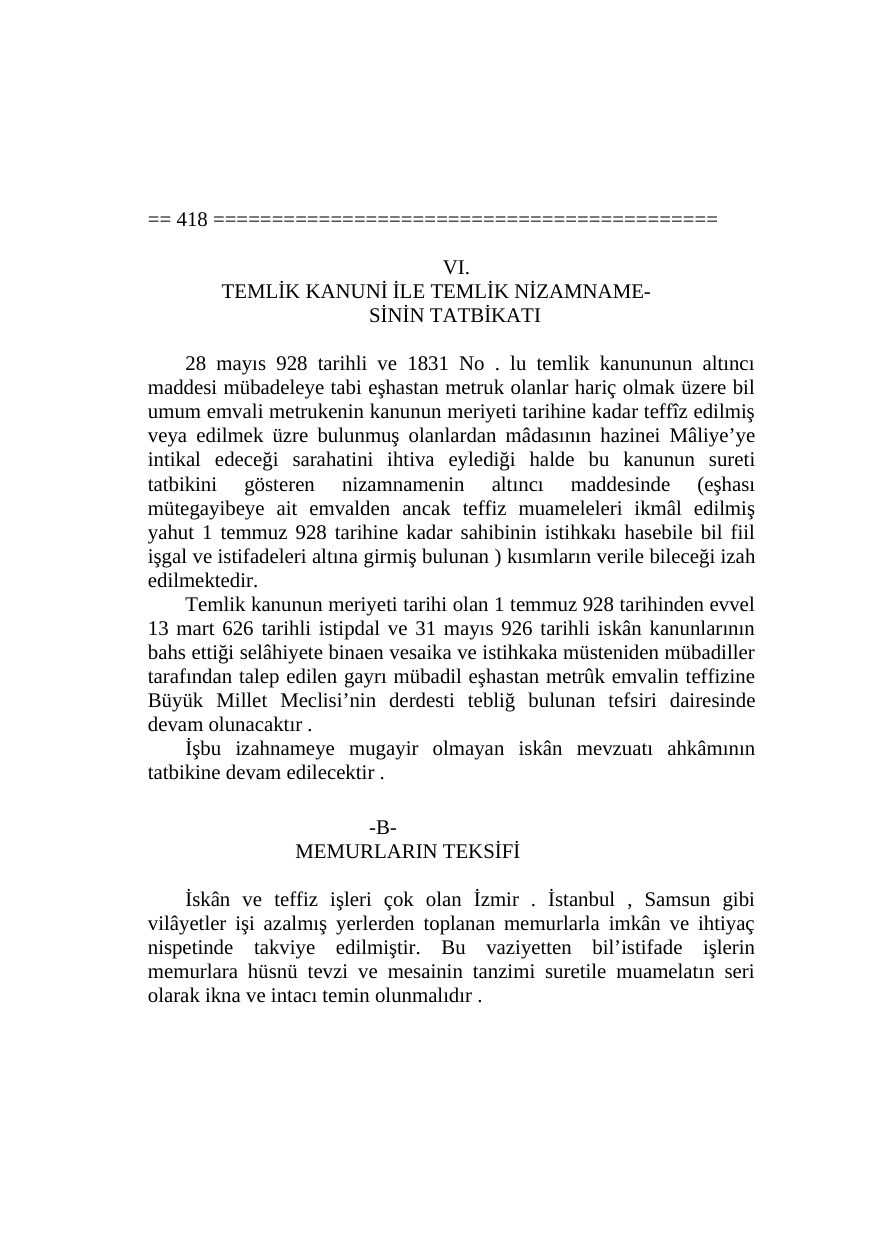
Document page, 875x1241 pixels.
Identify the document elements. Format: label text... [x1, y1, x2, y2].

text İşbu izahnameye mugayir olmayan iskân mevzuatı ahkâmının tatbikine devam edilecektir . [148, 736, 756, 784]
text -B- [295, 815, 756, 839]
text VI. [369, 255, 756, 279]
text MEMURLARIN TEKSİFİ [221, 839, 756, 863]
text == 418 =========================================== [148, 207, 756, 231]
text TEMLİK KANUNİ İLE TEMLİK NİZAMNAME- [148, 279, 756, 303]
text Temlik kanunun meriyeti tarihi olan 1 temmuz 928 tarihinden evvel 13 mart 626 tarihli istipdal ve 31 mayıs 926 tarihli iskân kanunlarının bahs ettiği selâhiyete binaen vesaika ve istihkaka müsteniden mübadiller tarafından talep edilen gayrı mübadil eşhastan metrûk emvalin teffizine Büyük Millet Meclisi’nin derdesti tebliğ bulunan tefsiri dairesinde devam olunacaktır . [148, 592, 756, 736]
text İskân ve teffiz işleri çok olan İzmir . İstanbul , Samsun gibi vilâyetler işi azalmış yerlerden toplanan memurlarla imkân ve ihtiyaç nispetinde takviye edilmiştir. Bu vaziyetten bil’istifade işlerin memurlara hüsnü tevzi ve mesainin tanzimi suretile muamelatın seri olarak ikna ve intacı temin olunmalıdır . [148, 887, 756, 1007]
text SİNİN TATBİKATI [295, 303, 756, 327]
text 28 mayıs 928 tarihli ve 1831 No . lu temlik kanununun altıncı maddesi mübadeleye tabi eşhastan metruk olanlar hariç olmak üzere bil umum emvali metrukenin kanunun meriyeti tarihine kadar teffîz edilmiş veya edilmek üzre bulunmuş olanlardan mâdasının hazinei Mâliye’ye intikal edeceği sarahatini ihtiva eylediği halde bu kanunun sureti tatbikini gösteren nizamnamenin altıncı maddesinde (eşhası mütegayibeye ait emvalden ancak teffiz muameleleri ikmâl edilmiş yahut 1 temmuz 928 tarihine kadar sahibinin istihkakı hasebile bil fiil işgal ve istifadeleri altına girmiş bulunan ) kısımların verile bileceği izah edilmektedir. [148, 351, 756, 592]
